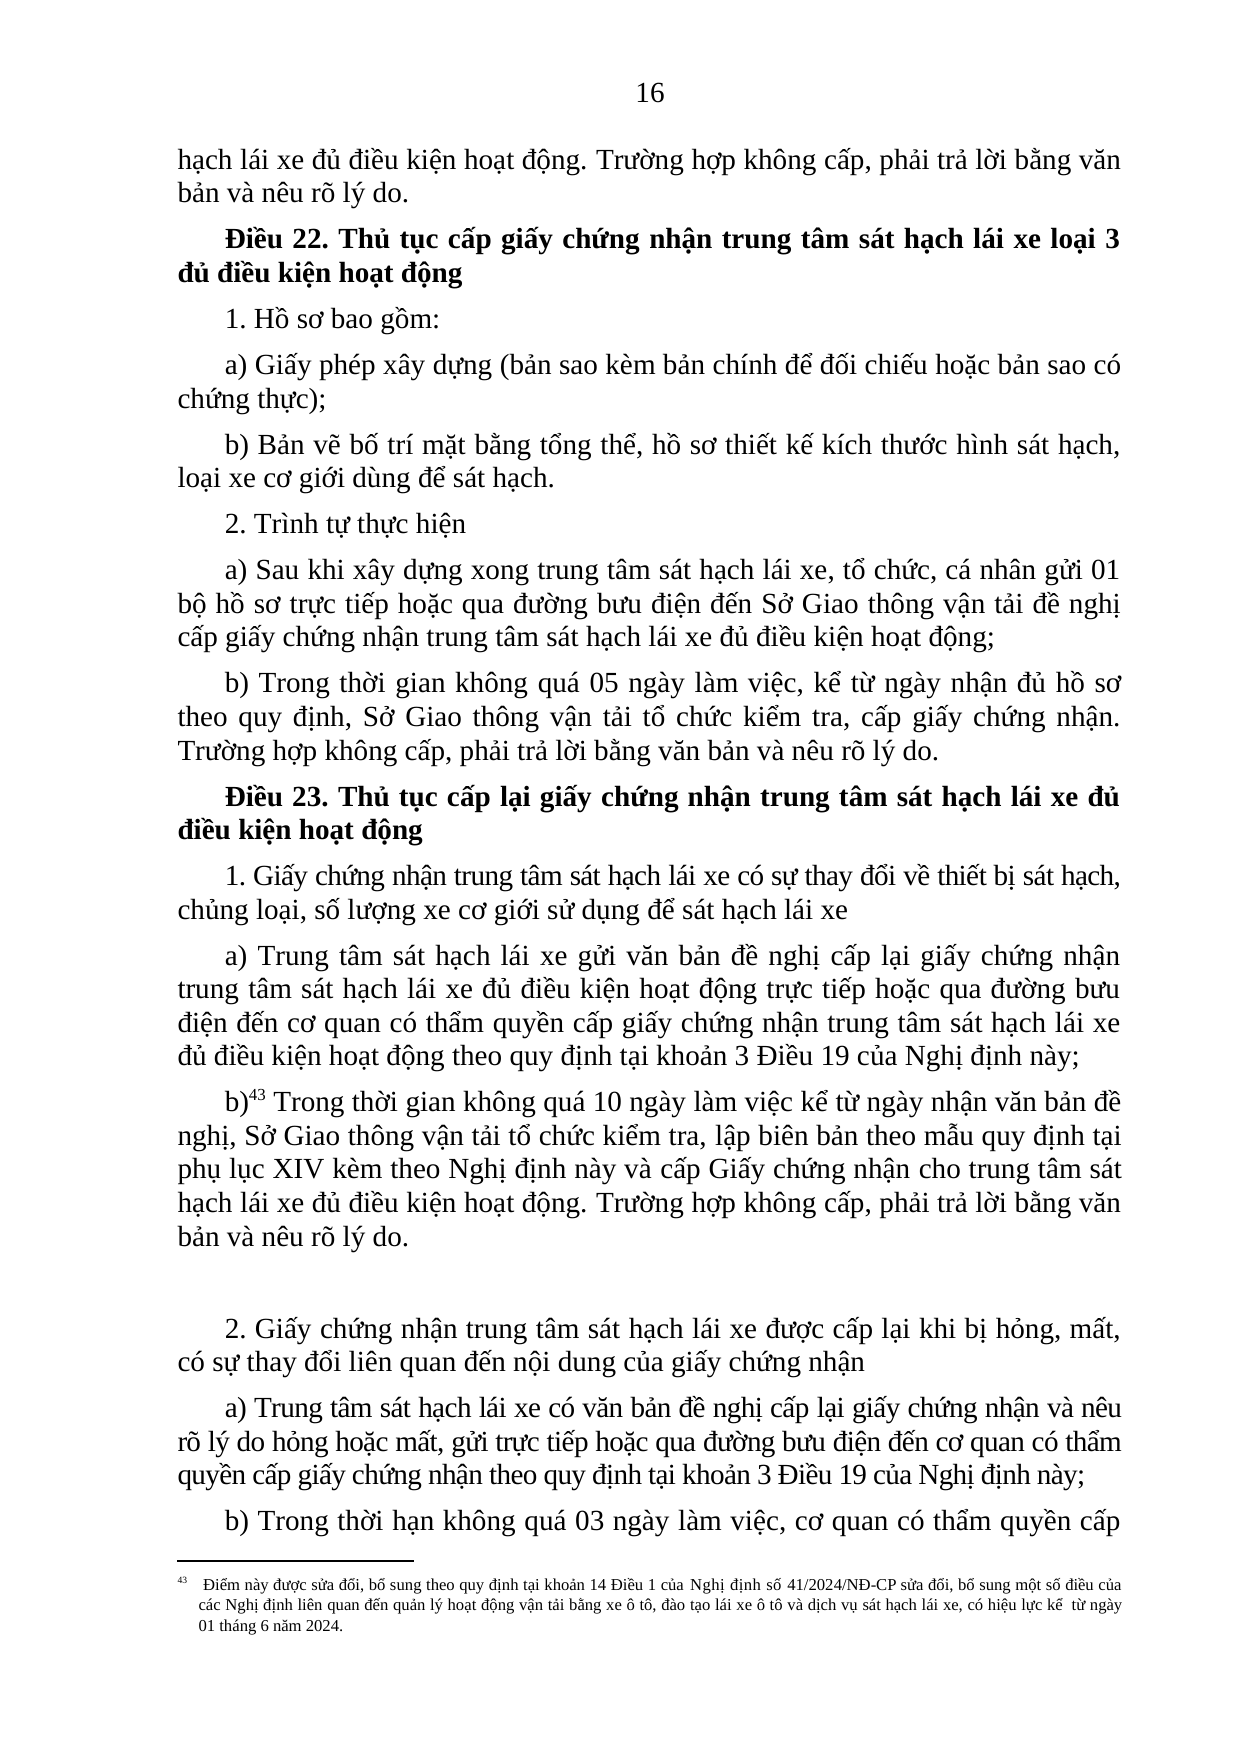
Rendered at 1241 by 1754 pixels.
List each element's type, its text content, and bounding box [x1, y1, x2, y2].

text b) Trong thời gian không quá 05 ngày làm việc, kể từ ngày nhận đủ hồ sơ theo quy định, Sở Giao thông vận tải tổ chức kiểm tra, cấp giấy chứng nhận. Trường hợp không cấp, phải trả lời bằng văn bản và nêu rõ lý do. [177, 666, 1122, 766]
text Điều 23. Thủ tục cấp lại giấy chứng nhận trung tâm sát hạch lái xe đủ điều kiện hoạt động [177, 779, 1122, 846]
text b) Bản vẽ bố trí mặt bằng tổng thể, hồ sơ thiết kế kích thước hình sát hạch, loại xe cơ giới dùng để sát hạch. [177, 427, 1122, 494]
text Điều 22. Thủ tục cấp giấy chứng nhận trung tâm sát hạch lái xe loại 3 đủ điều kiện hoạt động [177, 222, 1122, 289]
text b) Trong thời gian không quá 10 ngày làm việc kể từ ngày nhận văn bản đề nghị, Sở Giao thông vận tải tổ chức kiểm tra, lập biên bản theo mẫu quy định tại phụ lục XIV kèm theo Nghị định này và cấp Giấy chứng nhận cho trung tâm sát hạch lái xe đủ điều kiện hoạt động. Trường hợp không cấp, phải trả lời bằng văn bản và nêu rõ lý do. [177, 1084, 1122, 1252]
text 2. Trình tự thực hiện [177, 506, 1122, 540]
text 1. Giấy chứng nhận trung tâm sát hạch lái xe có sự thay đổi về thiết bị sát hạch, chủng loại, số lượng xe cơ giới sử dụng để sát hạch lái xe [177, 858, 1122, 925]
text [177, 142, 1122, 209]
text a) Sau khi xây dựng xong trung tâm sát hạch lái xe, tổ chức, cá nhân gửi 01 bộ hồ sơ trực tiếp hoặc qua đường bưu điện đến Sở Giao thông vận tải đề nghị cấp giấy chứng nhận trung tâm sát hạch lái xe đủ điều kiện hoạt động; [177, 552, 1122, 653]
text a) Trung tâm sát hạch lái xe gửi văn bản đề nghị cấp lại giấy chứng nhận trung tâm sát hạch lái xe đủ điều kiện hoạt động trực tiếp hoặc qua đường bưu điện đến cơ quan có thẩm quyền cấp giấy chứng nhận trung tâm sát hạch lái xe đủ điều kiện hoạt động theo quy định tại khoản 3 Điều 19 của Nghị định này; [177, 938, 1122, 1072]
text 1. Hồ sơ bao gồm: [177, 301, 1122, 335]
text a) Giấy phép xây dựng (bản sao kèm bản chính để đối chiếu hoặc bản sao có chứng thực); [177, 347, 1122, 414]
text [177, 1503, 1122, 1537]
text a) Trung tâm sát hạch lái xe có văn bản đề nghị cấp lại giấy chứng nhận và nêu rõ lý do hỏng hoặc mất, gửi trực tiếp hoặc qua đường bưu điện đến cơ quan có thẩm quyền cấp giấy chứng nhận theo quy định tại khoản 3 Điều 19 của Nghị định này; [177, 1390, 1122, 1491]
text 2. Giấy chứng nhận trung tâm sát hạch lái xe được cấp lại khi bị hỏng, mất, có sự thay đổi liên quan đến nội dung của giấy chứng nhận [177, 1311, 1122, 1378]
